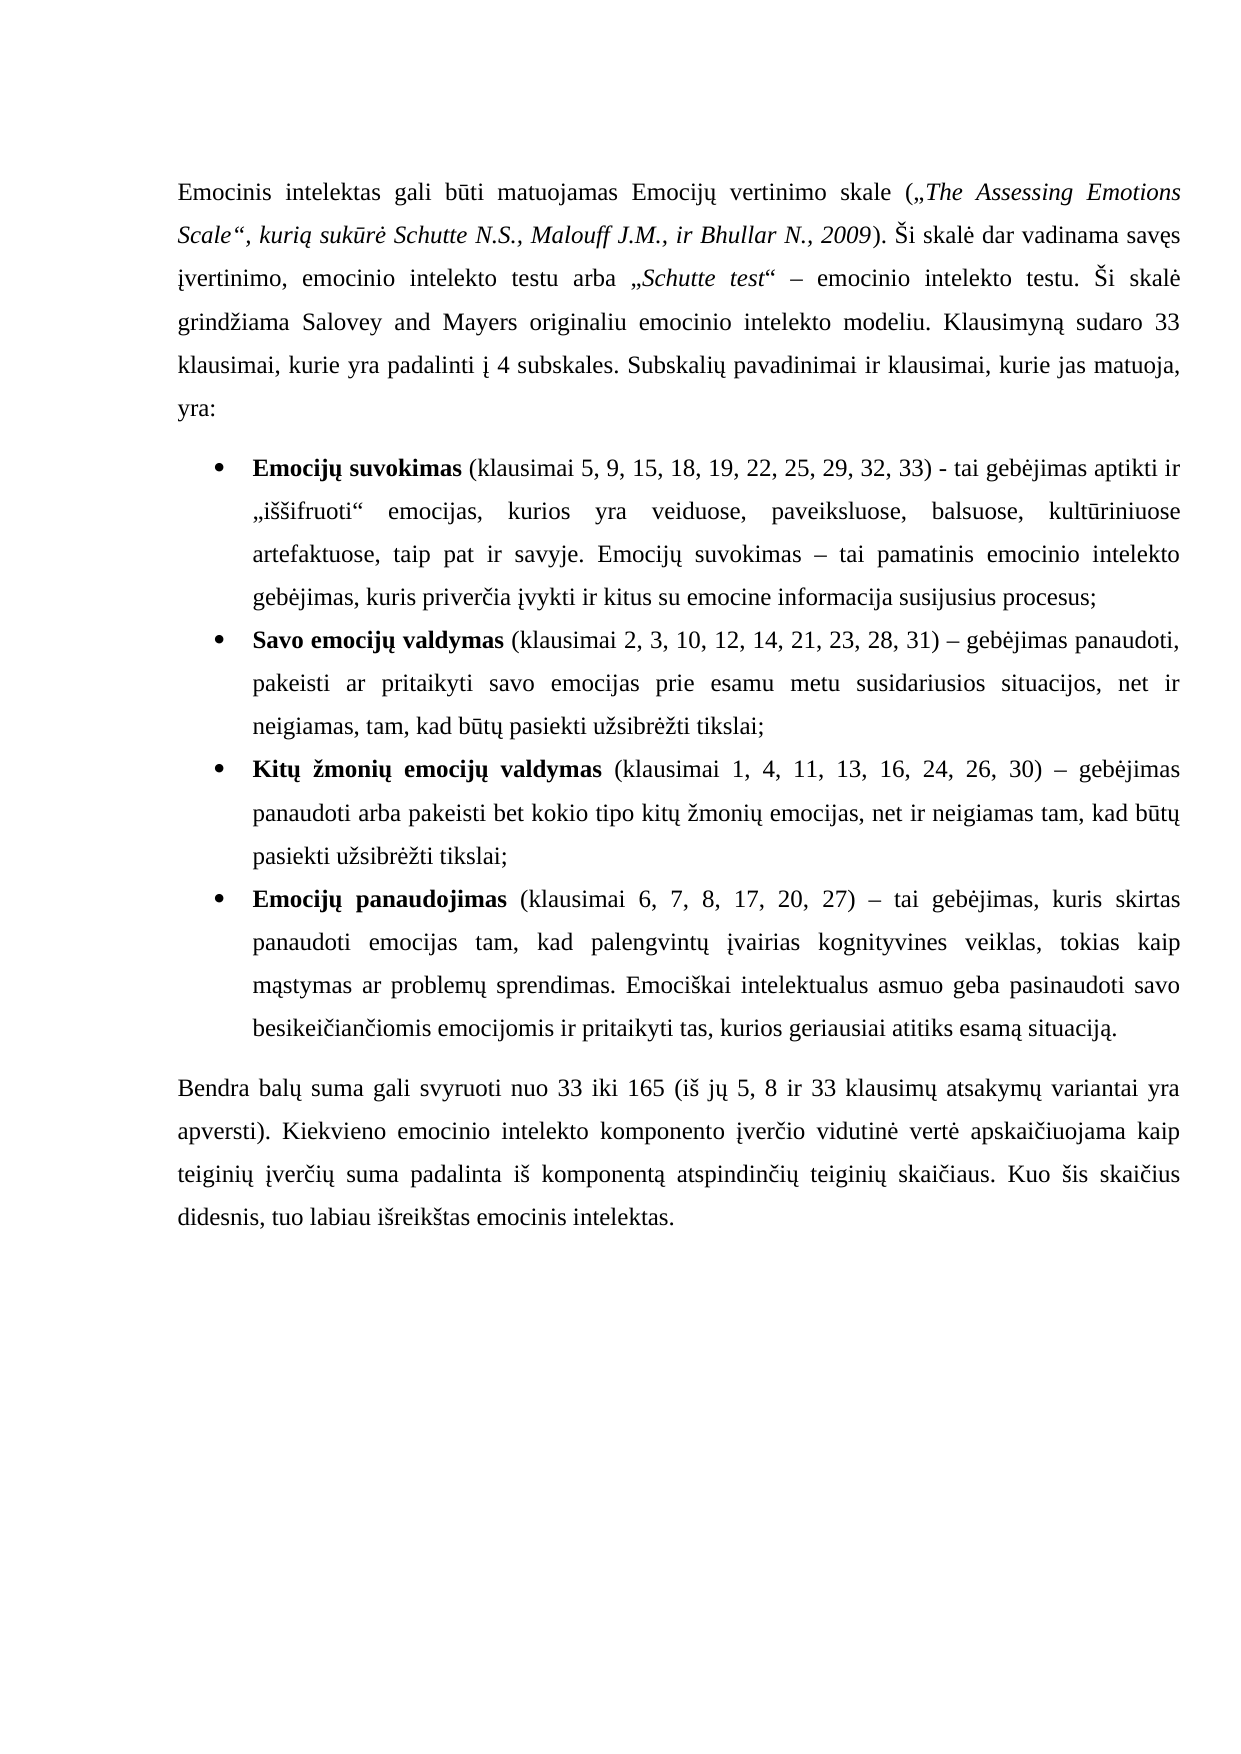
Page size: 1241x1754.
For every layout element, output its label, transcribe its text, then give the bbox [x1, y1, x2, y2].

text Emocinis intelektas gali būti matuojamas Emocijų vertinimo skale („The Assessing Emotions Scale“, kurią sukūrė Schutte N.S., Malouff J.M., ir Bhullar N., 2009). Ši skalė dar vadinama savęs įvertinimo, emocinio intelekto testu arba „Schutte test“ – emocinio intelekto testu. Ši skalė grindžiama Salovey and Mayers originaliu emocinio intelekto modeliu. Klausimyną sudaro 33 klausimai, kurie yra padalinti į 4 subskales. Subskalių pavadinimai ir klausimai, kurie jas matuoja, yra: [177, 177, 1181, 422]
list Emocijų suvokimas (klausimai 5, 9, 15, 18, 19, 22, 25, 29, 32, 33) - tai gebėjimas aptikti ir „iššifruoti“ emocijas, kurios yra veiduose, paveiksluose, balsuose, kultūriniuose artefaktuose, taip pat ir savyje. Emocijų suvokimas – tai pamatinis emocinio intelekto gebėjimas, kuris priverčia įvykti ir kitus su emocine informacija susijusius procesus; [215, 453, 1181, 611]
list Emocijų panaudojimas (klausimai 6, 7, 8, 17, 20, 27) – tai gebėjimas, kuris skirtas panaudoti emocijas tam, kad palengvintų įvairias kognityvines veiklas, tokias kaip mąstymas ar problemų sprendimas. Emociškai intelektualus asmuo geba pasinaudoti savo besikeičiančiomis emocijomis ir pritaikyti tas, kurios geriausiai atitiks esamą situaciją. [215, 884, 1181, 1042]
text Bendra balų suma gali svyruoti nuo 33 iki 165 (iš jų 5, 8 ir 33 klausimų atsakymų variantai yra apversti). Kiekvieno emocinio intelekto komponento įverčio vidutinė vertė apskaičiuojama kaip teiginių įverčių suma padalinta iš komponentą atspindinčių teiginių skaičiaus. Kuo šis skaičius didesnis, tuo labiau išreikštas emocinis intelektas. [177, 1073, 1181, 1231]
list Kitų žmonių emocijų valdymas (klausimai 1, 4, 11, 13, 16, 24, 26, 30) – gebėjimas panaudoti arba pakeisti bet kokio tipo kitų žmonių emocijas, net ir neigiamas tam, kad būtų pasiekti užsibrėžti tikslai; [215, 754, 1181, 869]
list Savo emocijų valdymas (klausimai 2, 3, 10, 12, 14, 21, 23, 28, 31) – gebėjimas panaudoti, pakeisti ar pritaikyti savo emocijas prie esamu metu susidariusios situacijos, net ir neigiamas, tam, kad būtų pasiekti užsibrėžti tikslai; [215, 625, 1181, 740]
